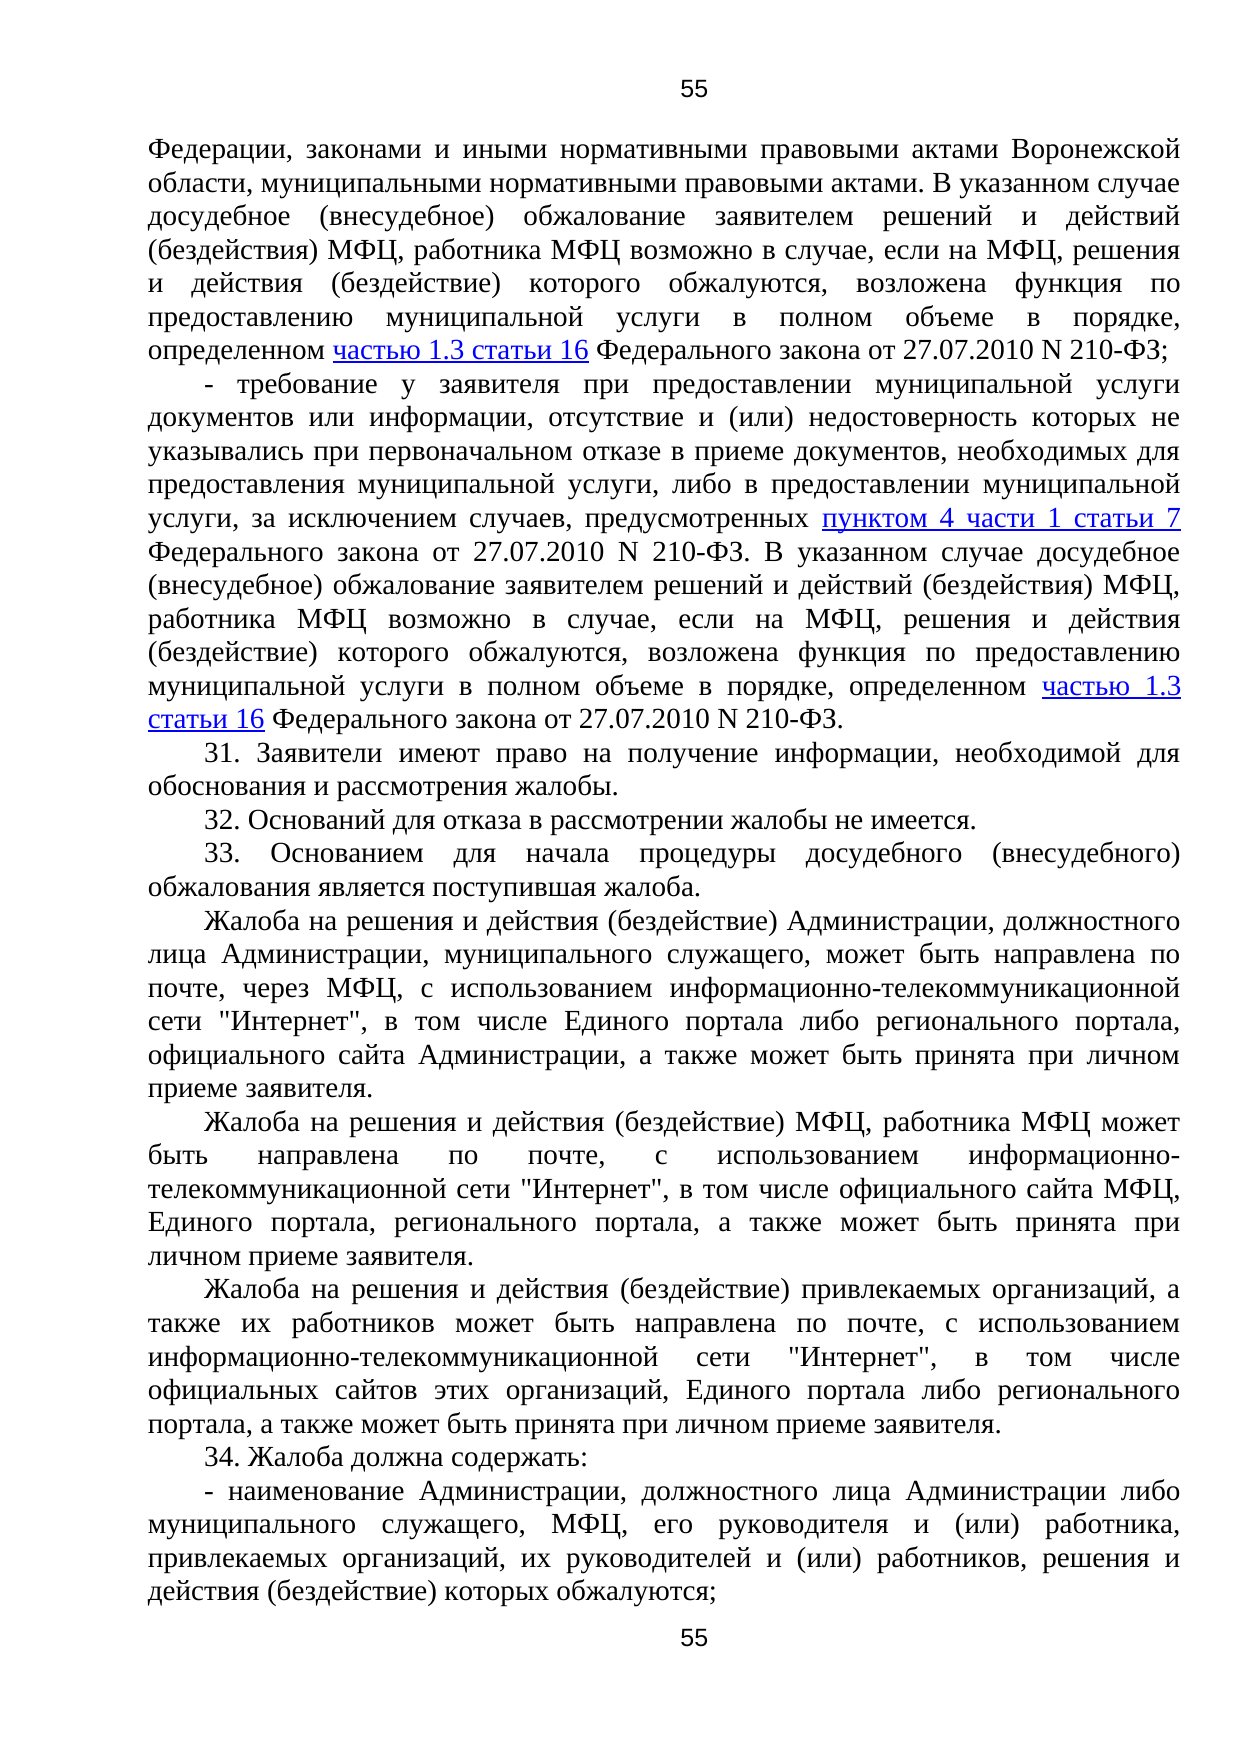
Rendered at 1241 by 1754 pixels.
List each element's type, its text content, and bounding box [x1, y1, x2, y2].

text - требование у заявителя при предоставлении муниципальной услуги документов или информации, отсутствие и (или) недостоверность которых не указывались при первоначальном отказе в приеме документов, необходимых для предоставления муниципальной услуги, либо в предоставлении муниципальной услуги, за исключением случаев, предусмотренных пунктом 4 части 1 статьи 7 Федерального закона от 27.07.2010 N 210-ФЗ. В указанном случае досудебное (внесудебное) обжалование заявителем решений и действий (бездействия) МФЦ, работника МФЦ возможно в случае, если на МФЦ, решения и действия (бездействие) которого обжалуются, возложена функция по предоставлению муниципальной услуги в полном объеме в порядке, определенном частью 1.3 статьи 16 Федерального закона от 27.07.2010 N 210-ФЗ. [148, 366, 1181, 735]
text - наименование Администрации, должностного лица Администрации либо муниципального служащего, МФЦ, его руководителя и (или) работника, привлекаемых организаций, их руководителей и (или) работников, решения и действия (бездействие) которых обжалуются; [148, 1473, 1181, 1607]
text Жалоба на решения и действия (бездействие) МФЦ, работника МФЦ может быть направлена по почте, с использованием информационно-телекоммуникационной сети "Интернет", в том числе официального сайта МФЦ, Единого портала, регионального портала, а также может быть принята при личном приеме заявителя. [148, 1104, 1181, 1272]
text Жалоба на решения и действия (бездействие) Администрации, должностного лица Администрации, муниципального служащего, может быть направлена по почте, через МФЦ, с использованием информационно-телекоммуникационной сети "Интернет", в том числе Единого портала либо регионального портала, официального сайта Администрации, а также может быть принята при личном приеме заявителя. [148, 903, 1181, 1104]
text 34. Жалоба должна содержать: [148, 1439, 1181, 1473]
text 31. Заявители имеют право на получение информации, необходимой для обоснования и рассмотрения жалобы. [148, 735, 1181, 802]
text 33. Основанием для начала процедуры досудебного (внесудебного) обжалования является поступившая жалоба. [148, 836, 1181, 903]
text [148, 131, 1181, 366]
text Жалоба на решения и действия (бездействие) привлекаемых организаций, а также их работников может быть направлена по почте, с использованием информационно-телекоммуникационной сети "Интернет", в том числе официальных сайтов этих организаций, Единого портала либо регионального портала, а также может быть принята при личном приеме заявителя. [148, 1272, 1181, 1439]
text 32. Оснований для отказа в рассмотрении жалобы не имеется. [148, 802, 1181, 836]
